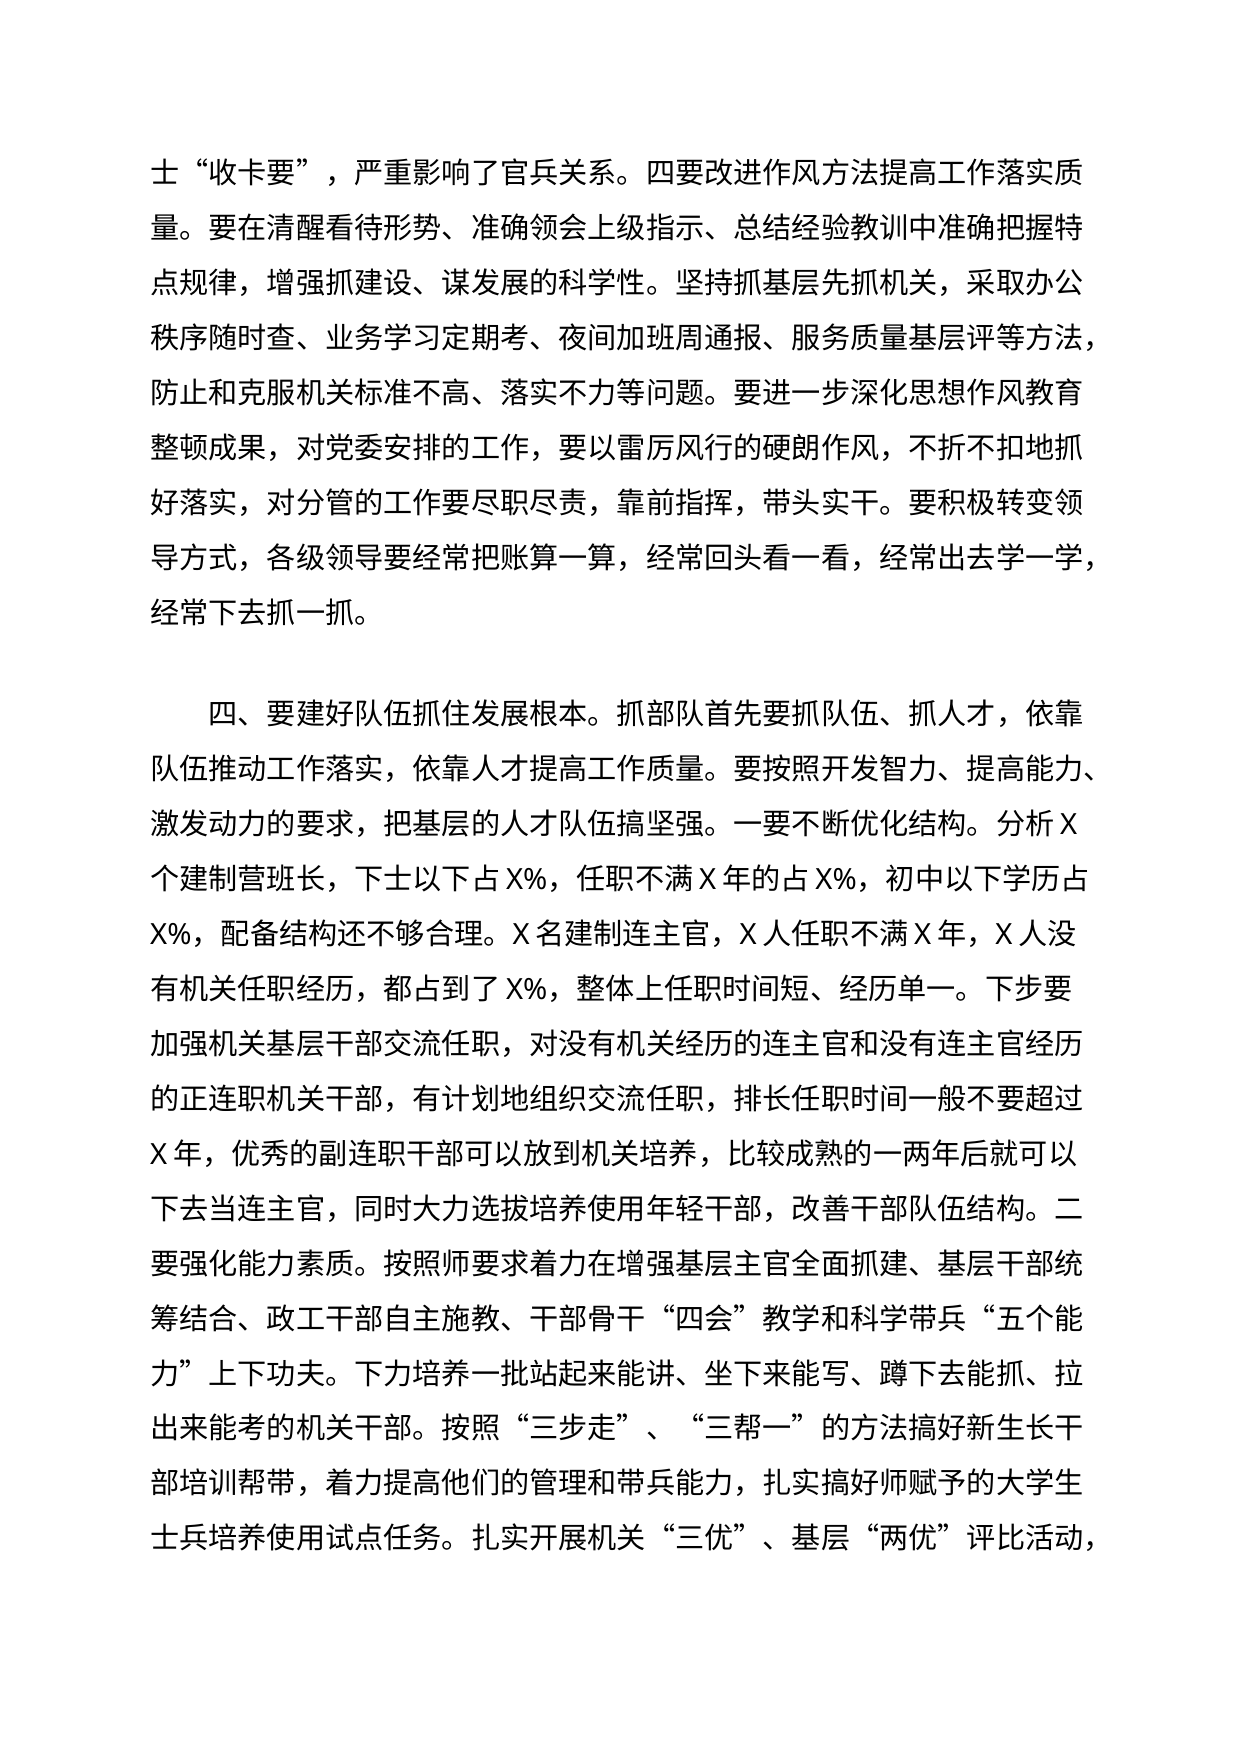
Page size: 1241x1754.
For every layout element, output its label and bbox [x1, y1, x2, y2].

text [150, 691, 1090, 1557]
text [150, 150, 1090, 631]
